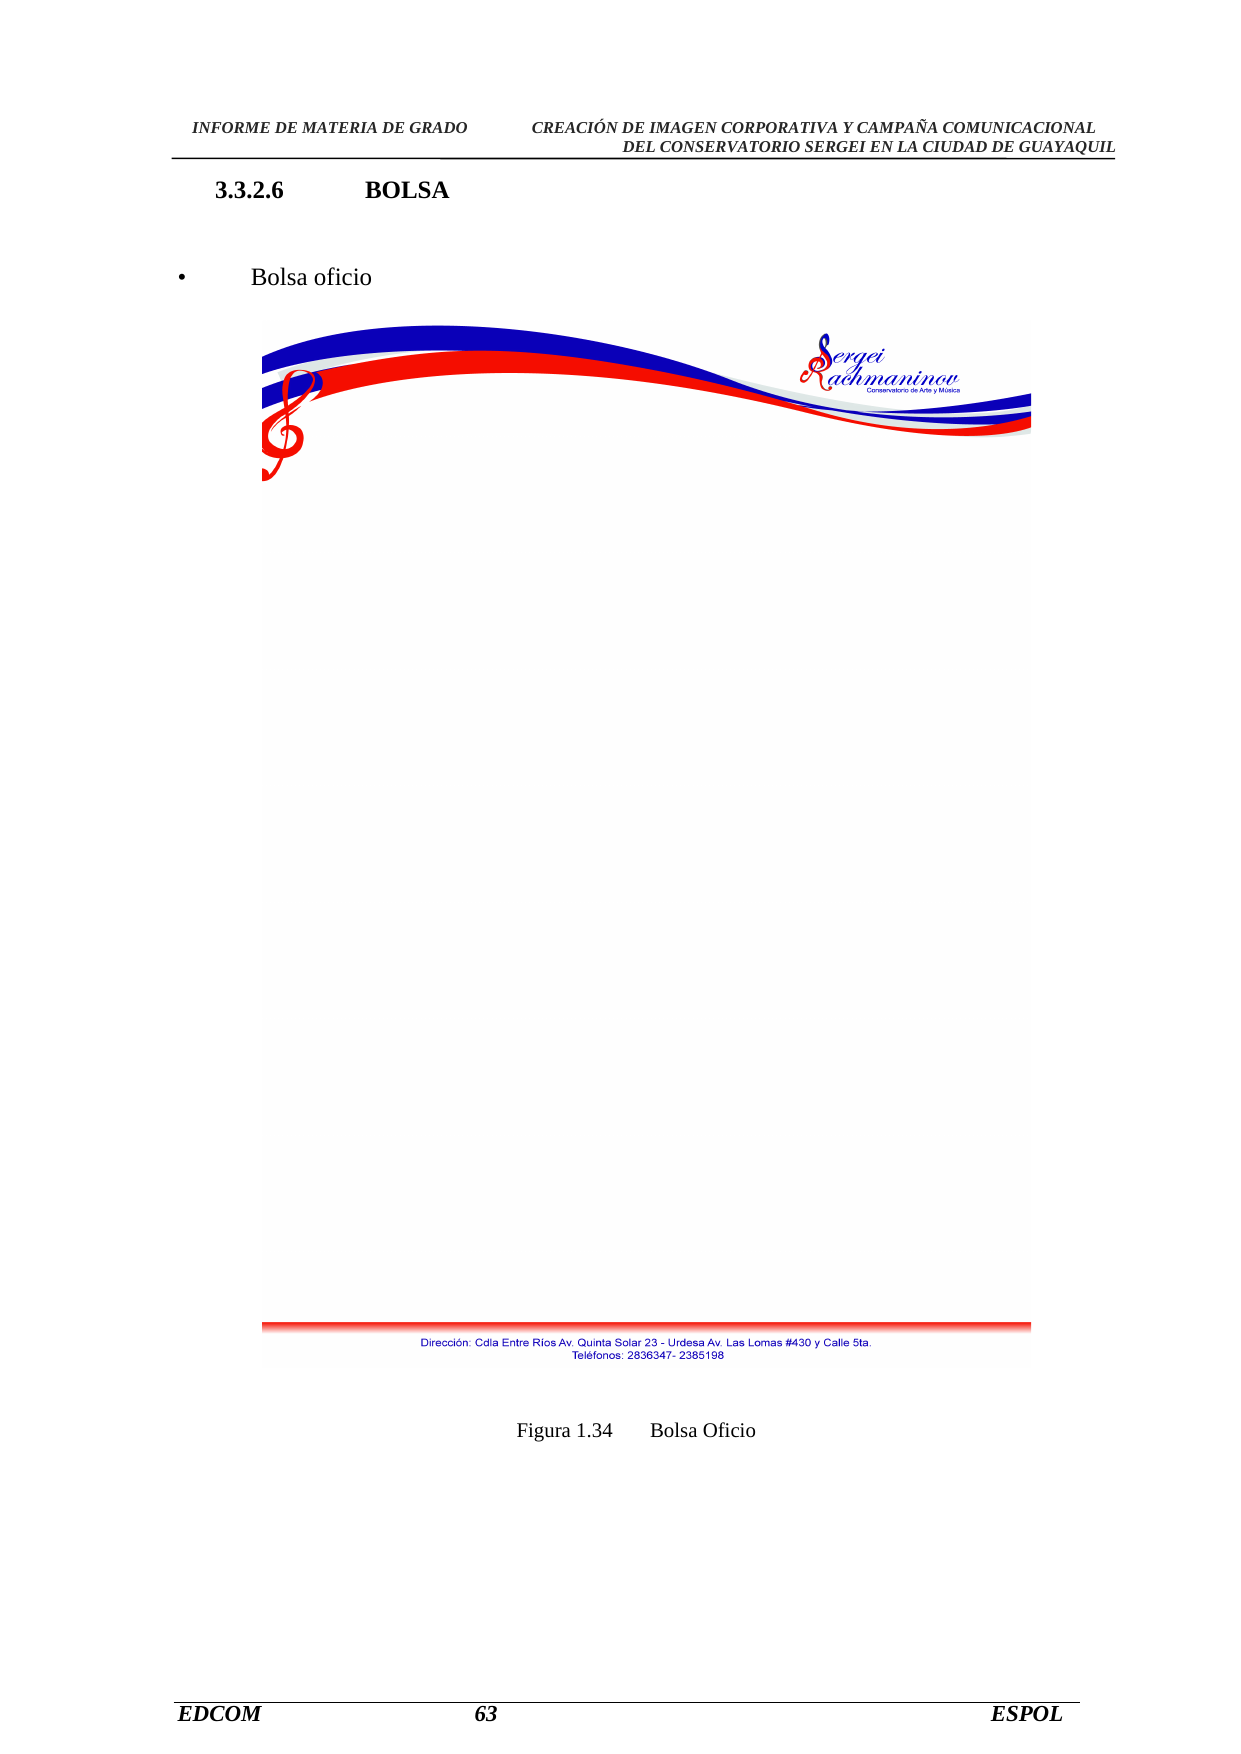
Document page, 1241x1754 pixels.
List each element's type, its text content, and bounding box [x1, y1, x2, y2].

text BOLSA [215, 176, 1116, 204]
text Bolsa Oficio [252, 1418, 1116, 1442]
text • Bolsa oficio [177, 262, 1116, 291]
picture [262, 320, 1032, 1368]
